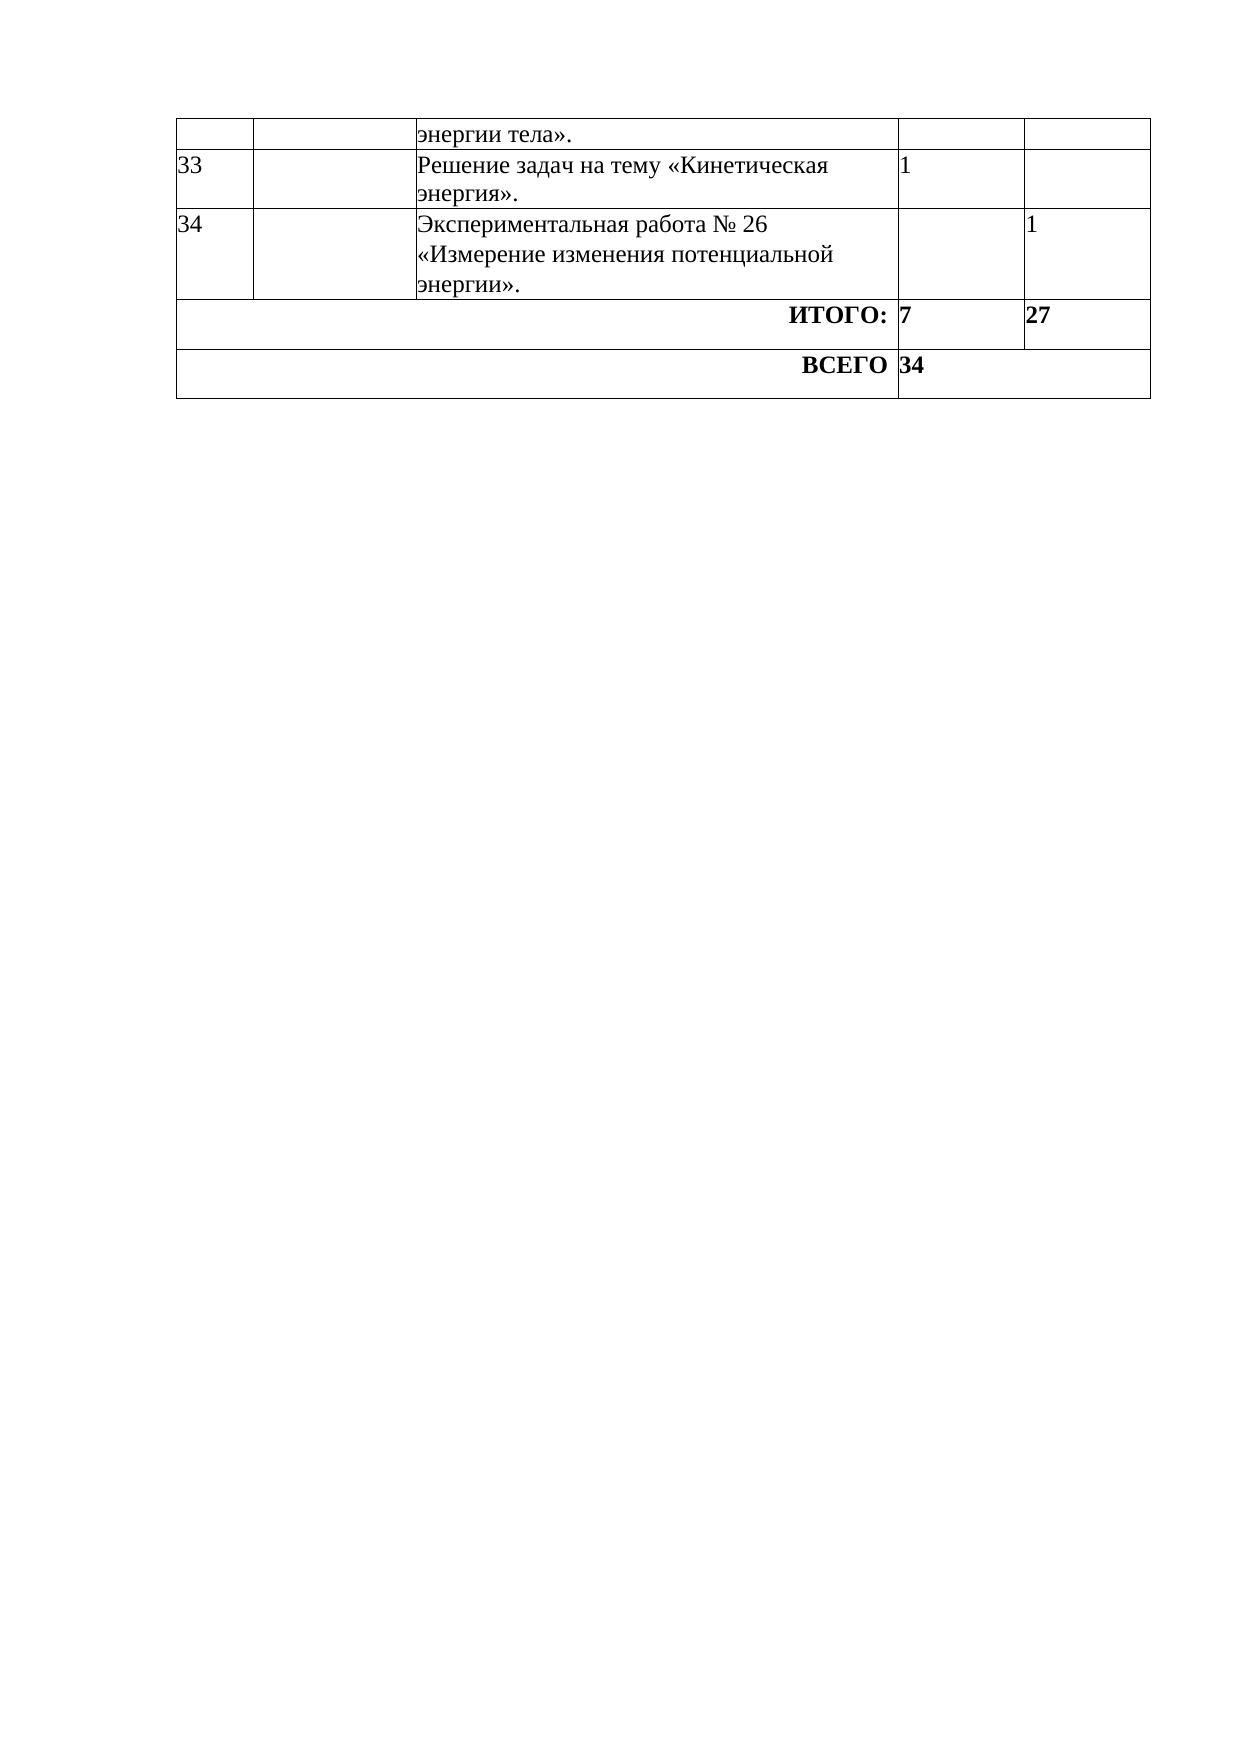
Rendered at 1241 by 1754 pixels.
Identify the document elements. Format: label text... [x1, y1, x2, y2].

table_cell 32 [177, 119, 253, 149]
table_cell 7 [899, 300, 1024, 349]
table_cell Экспериментальная работа № 26 «Измерение изменения потенциальной энергии». [417, 209, 898, 299]
table_cell [254, 119, 416, 149]
table_cell 1 [1025, 119, 1150, 149]
table_cell 34 [177, 209, 253, 299]
table_cell 1 [1025, 209, 1150, 299]
table_cell 34 [899, 350, 1150, 398]
table_cell [1025, 150, 1150, 208]
table_cell 27 [1025, 300, 1150, 349]
table_cell ВСЕГО [177, 350, 898, 398]
table_cell 33 [177, 150, 253, 208]
table_cell ИТОГО: [177, 300, 898, 349]
table_cell [254, 150, 416, 208]
table_cell Решение задач на тему «Кинетическая энергия». [417, 150, 898, 208]
table_cell [254, 209, 416, 299]
table_cell [899, 209, 1024, 299]
table_cell 1 [899, 150, 1024, 208]
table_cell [417, 119, 898, 149]
table_cell [899, 119, 1024, 149]
